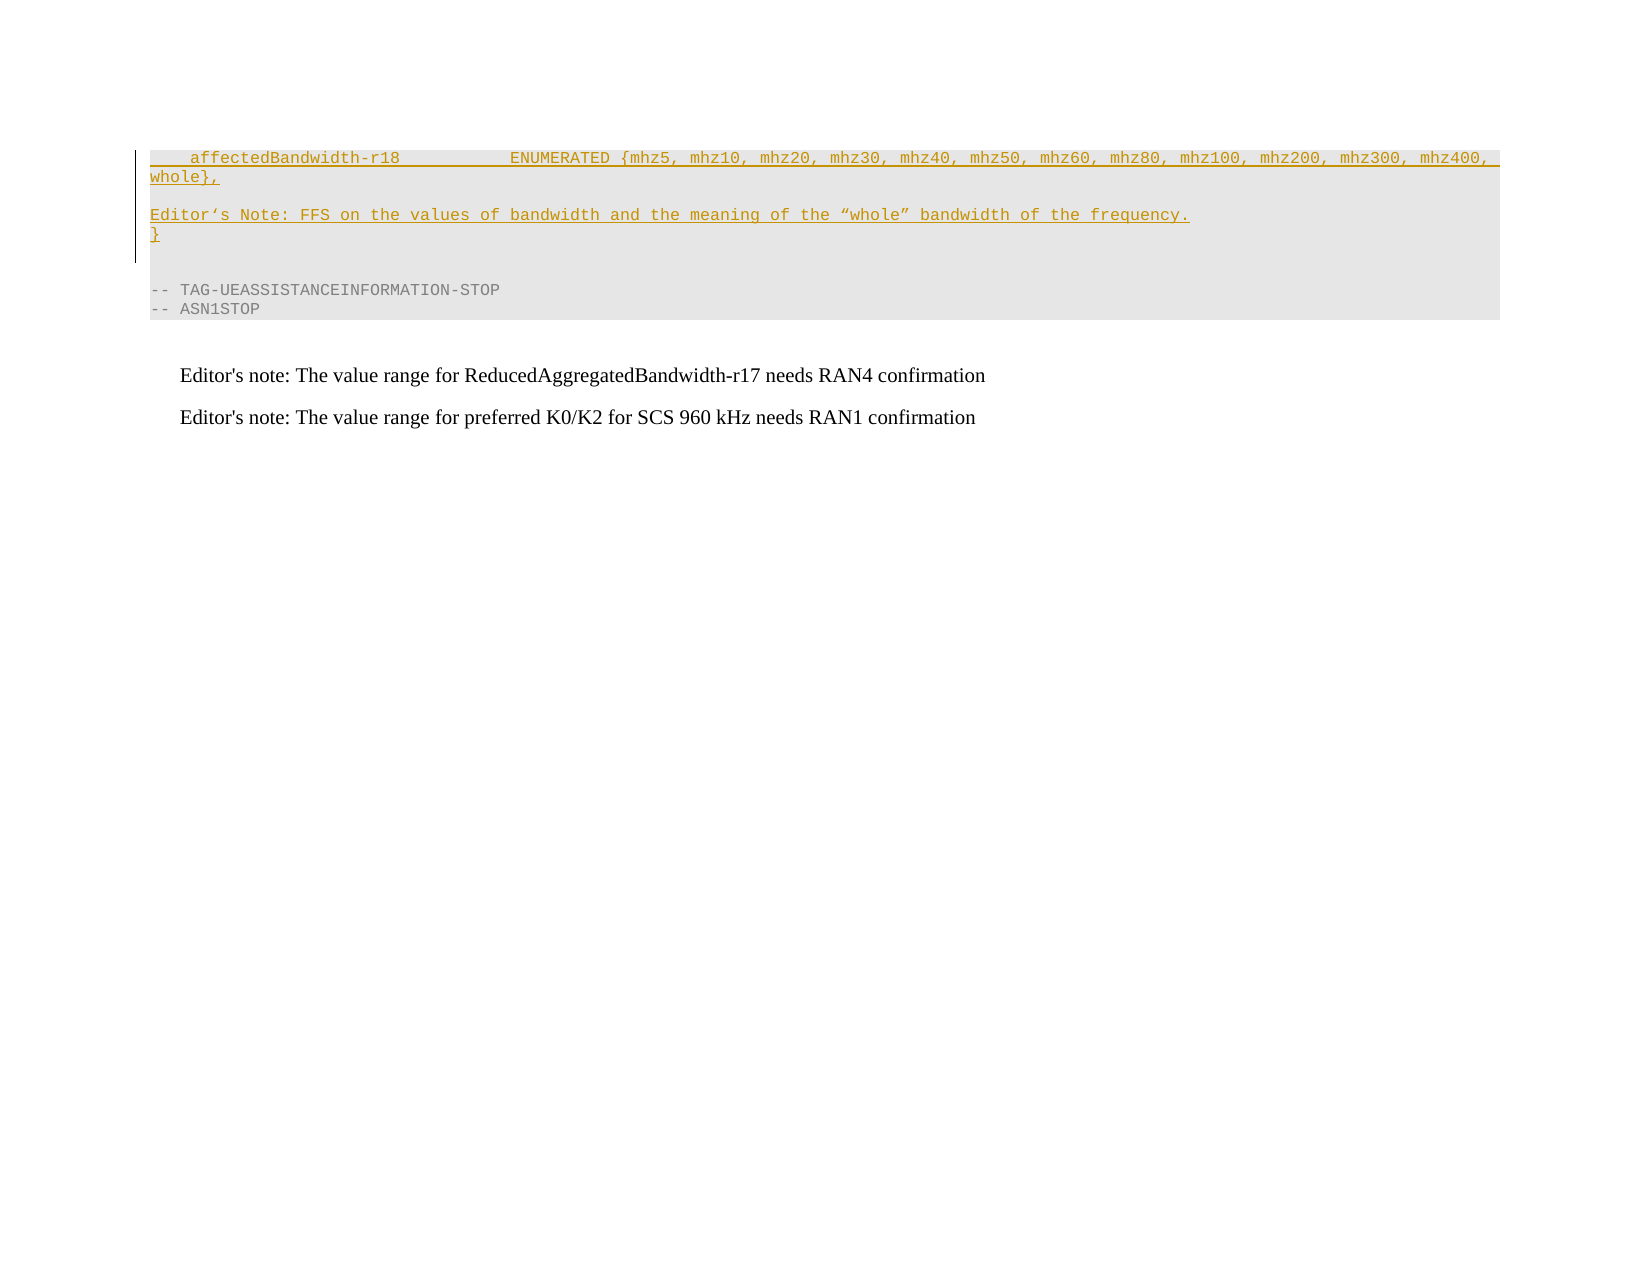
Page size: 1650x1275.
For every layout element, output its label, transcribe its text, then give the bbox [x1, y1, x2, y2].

text -- ASN1STOP [150, 301, 1500, 320]
text -- TAG-UEASSISTANCEINFORMATION-STOP [150, 282, 1500, 301]
text Editor's note: The value range for ReducedAggregatedBandwidth-r17 needs RAN4 confirmation [179, 362, 1500, 387]
text Editor's note: The value range for preferred K0/K2 for SCS 960 kHz needs RAN1 confirmation [179, 405, 1500, 429]
